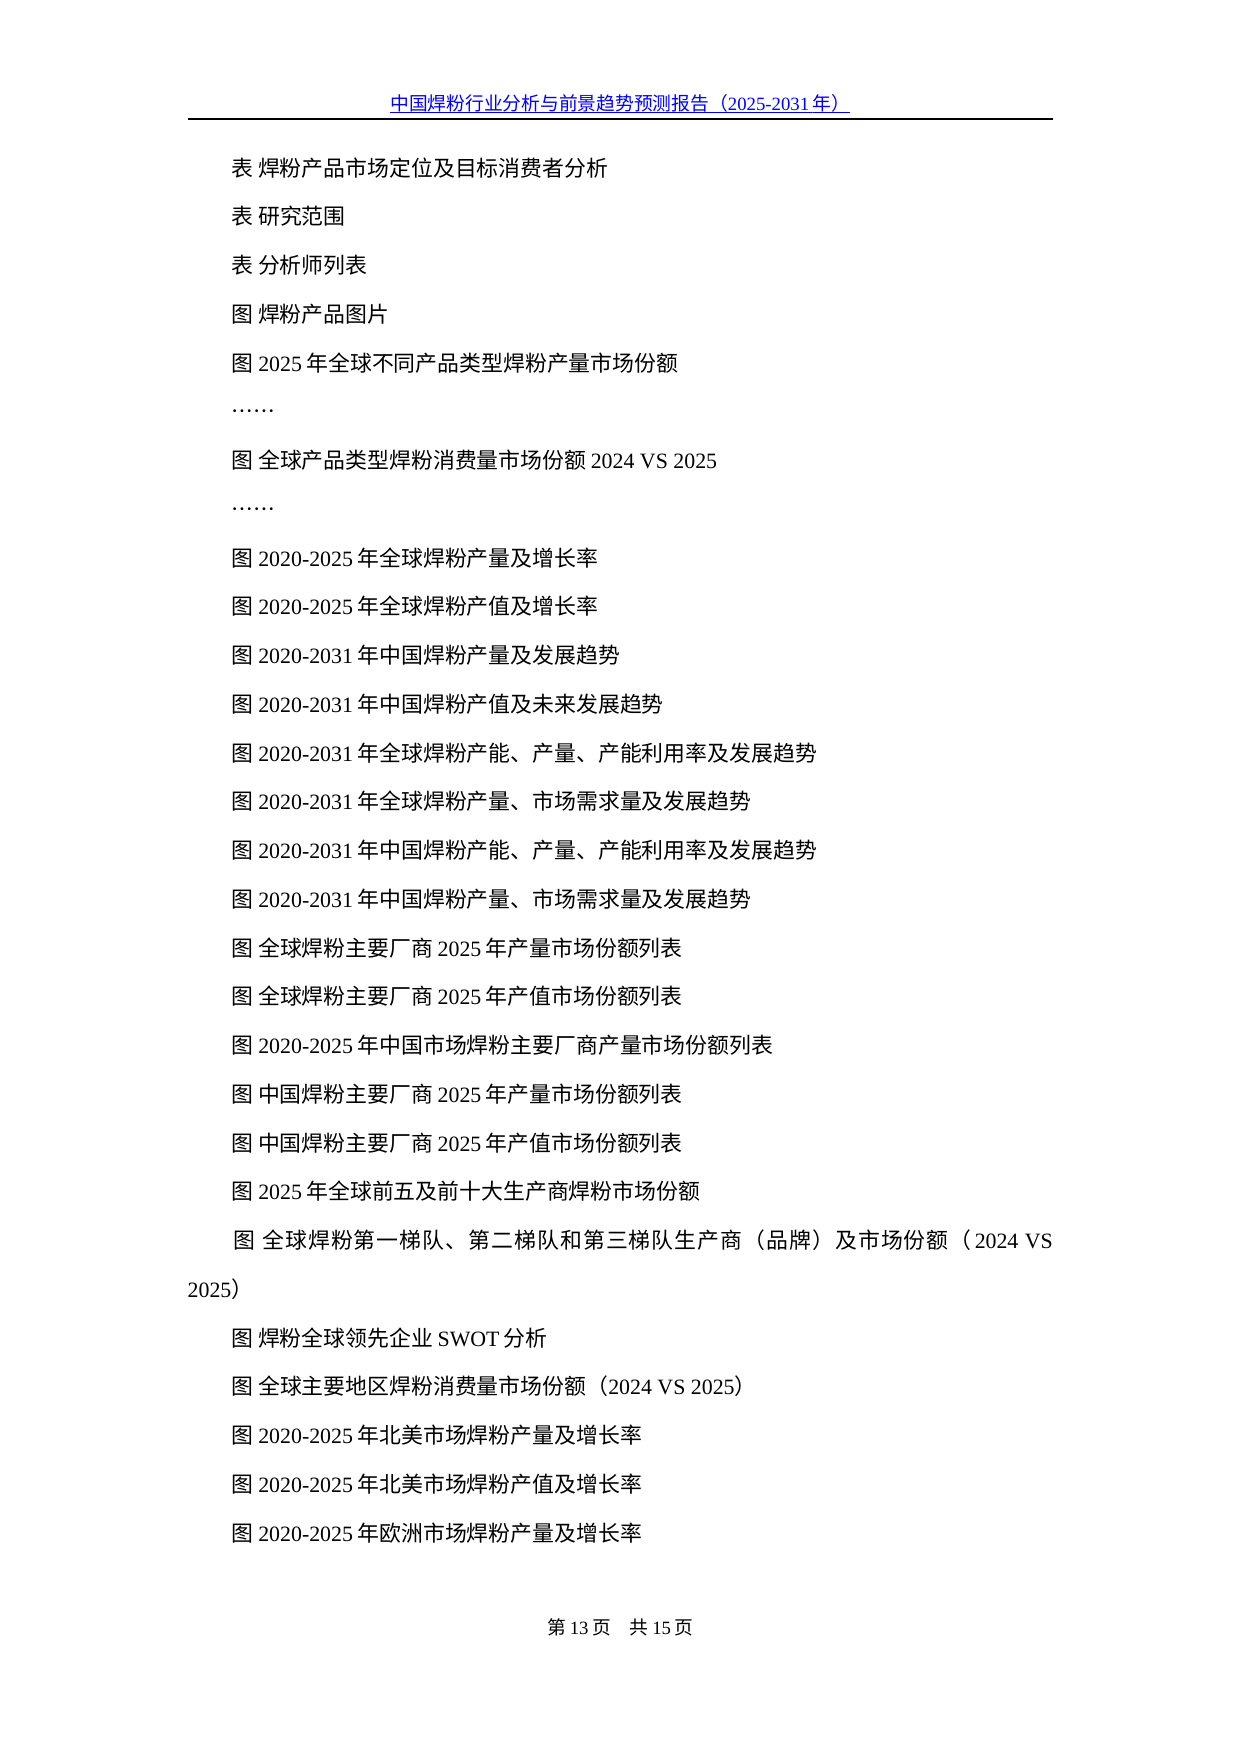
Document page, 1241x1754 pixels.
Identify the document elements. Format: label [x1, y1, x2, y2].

text [187, 150, 1053, 1548]
